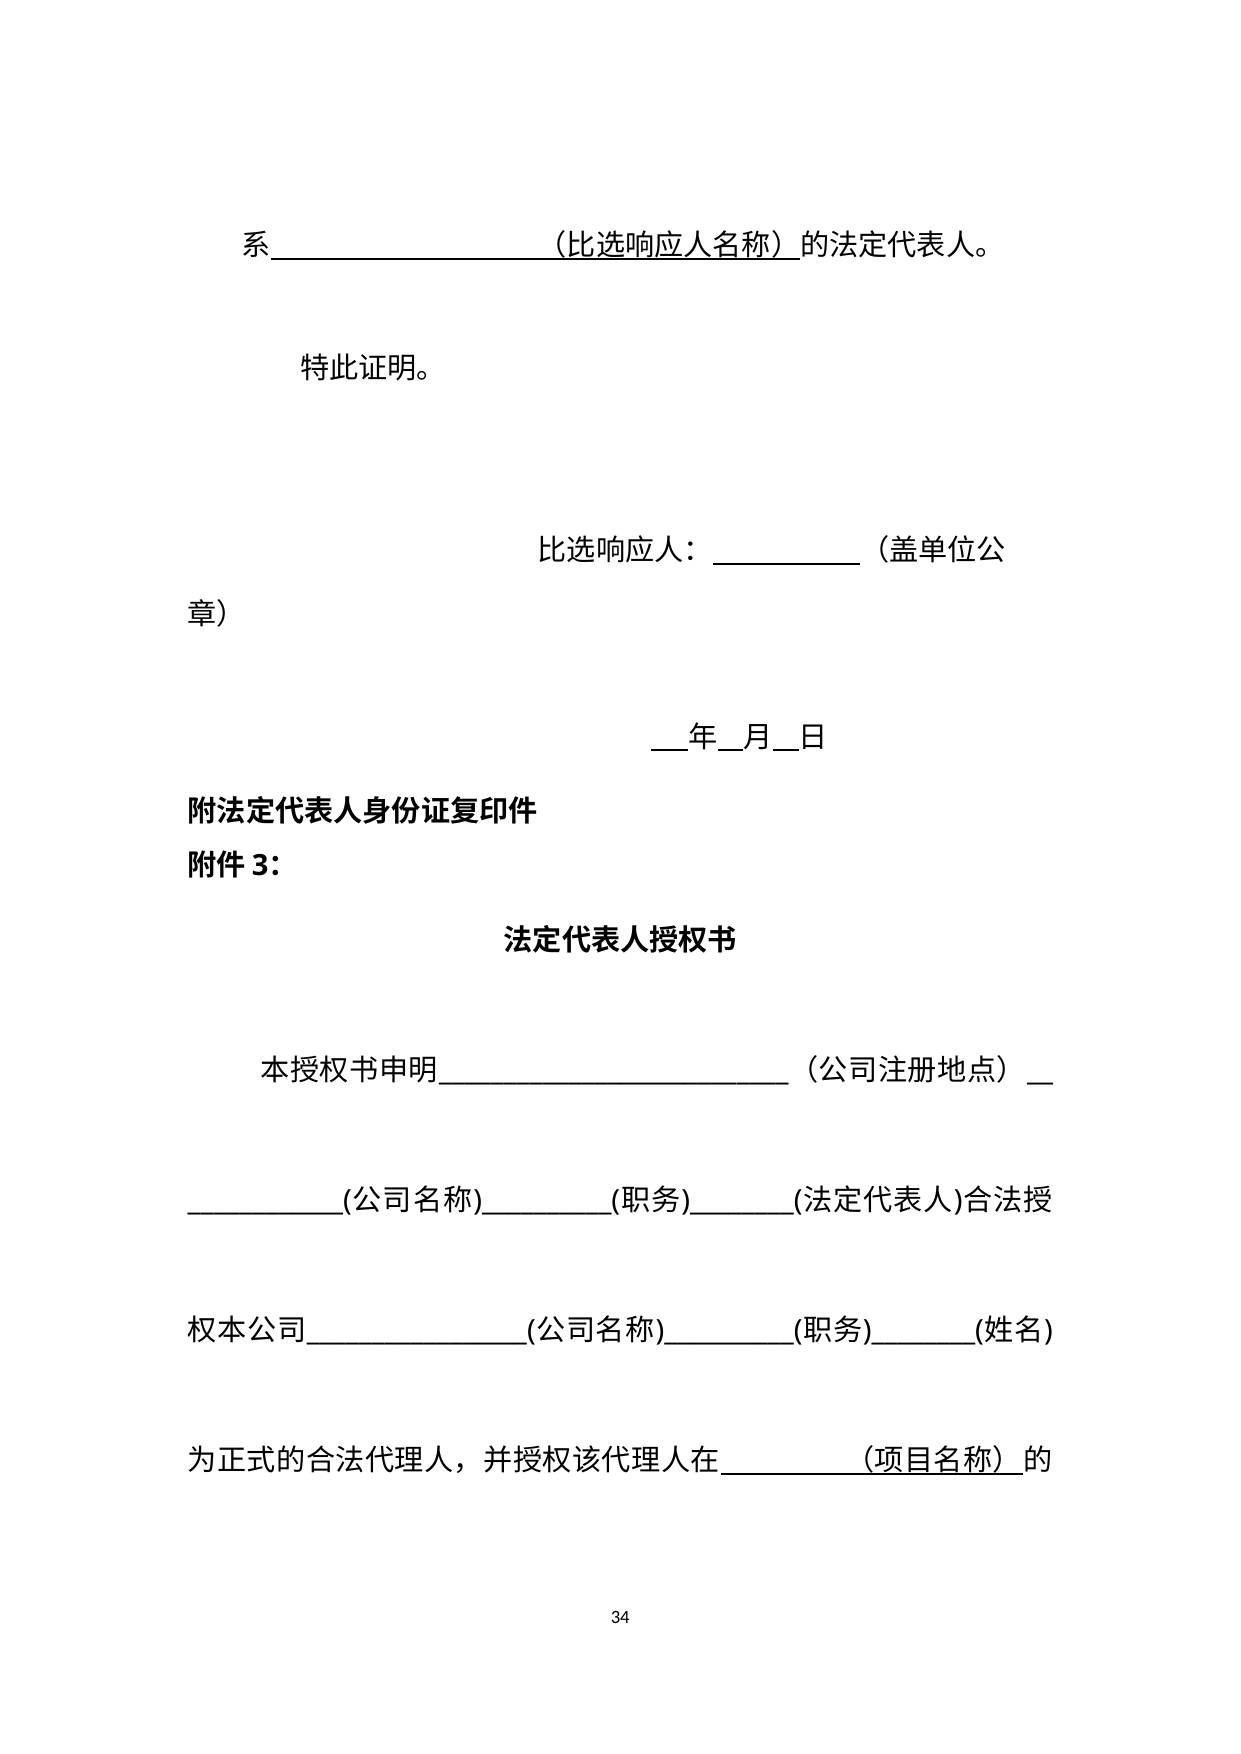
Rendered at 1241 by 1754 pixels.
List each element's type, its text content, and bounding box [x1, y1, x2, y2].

text 附法定代表人身份证复印件 [187, 777, 1053, 842]
text 年 月 日 [187, 713, 1053, 755]
text 特此证明。 [187, 344, 1053, 387]
text 比选响应人： （盖单位公章） [187, 527, 1053, 632]
text 法定代表人授权书 [187, 905, 1053, 970]
text 系 （比选响应人名称）的法定代表人。 [187, 221, 1053, 264]
text 附件3： [187, 842, 1053, 884]
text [187, 1035, 1053, 1490]
